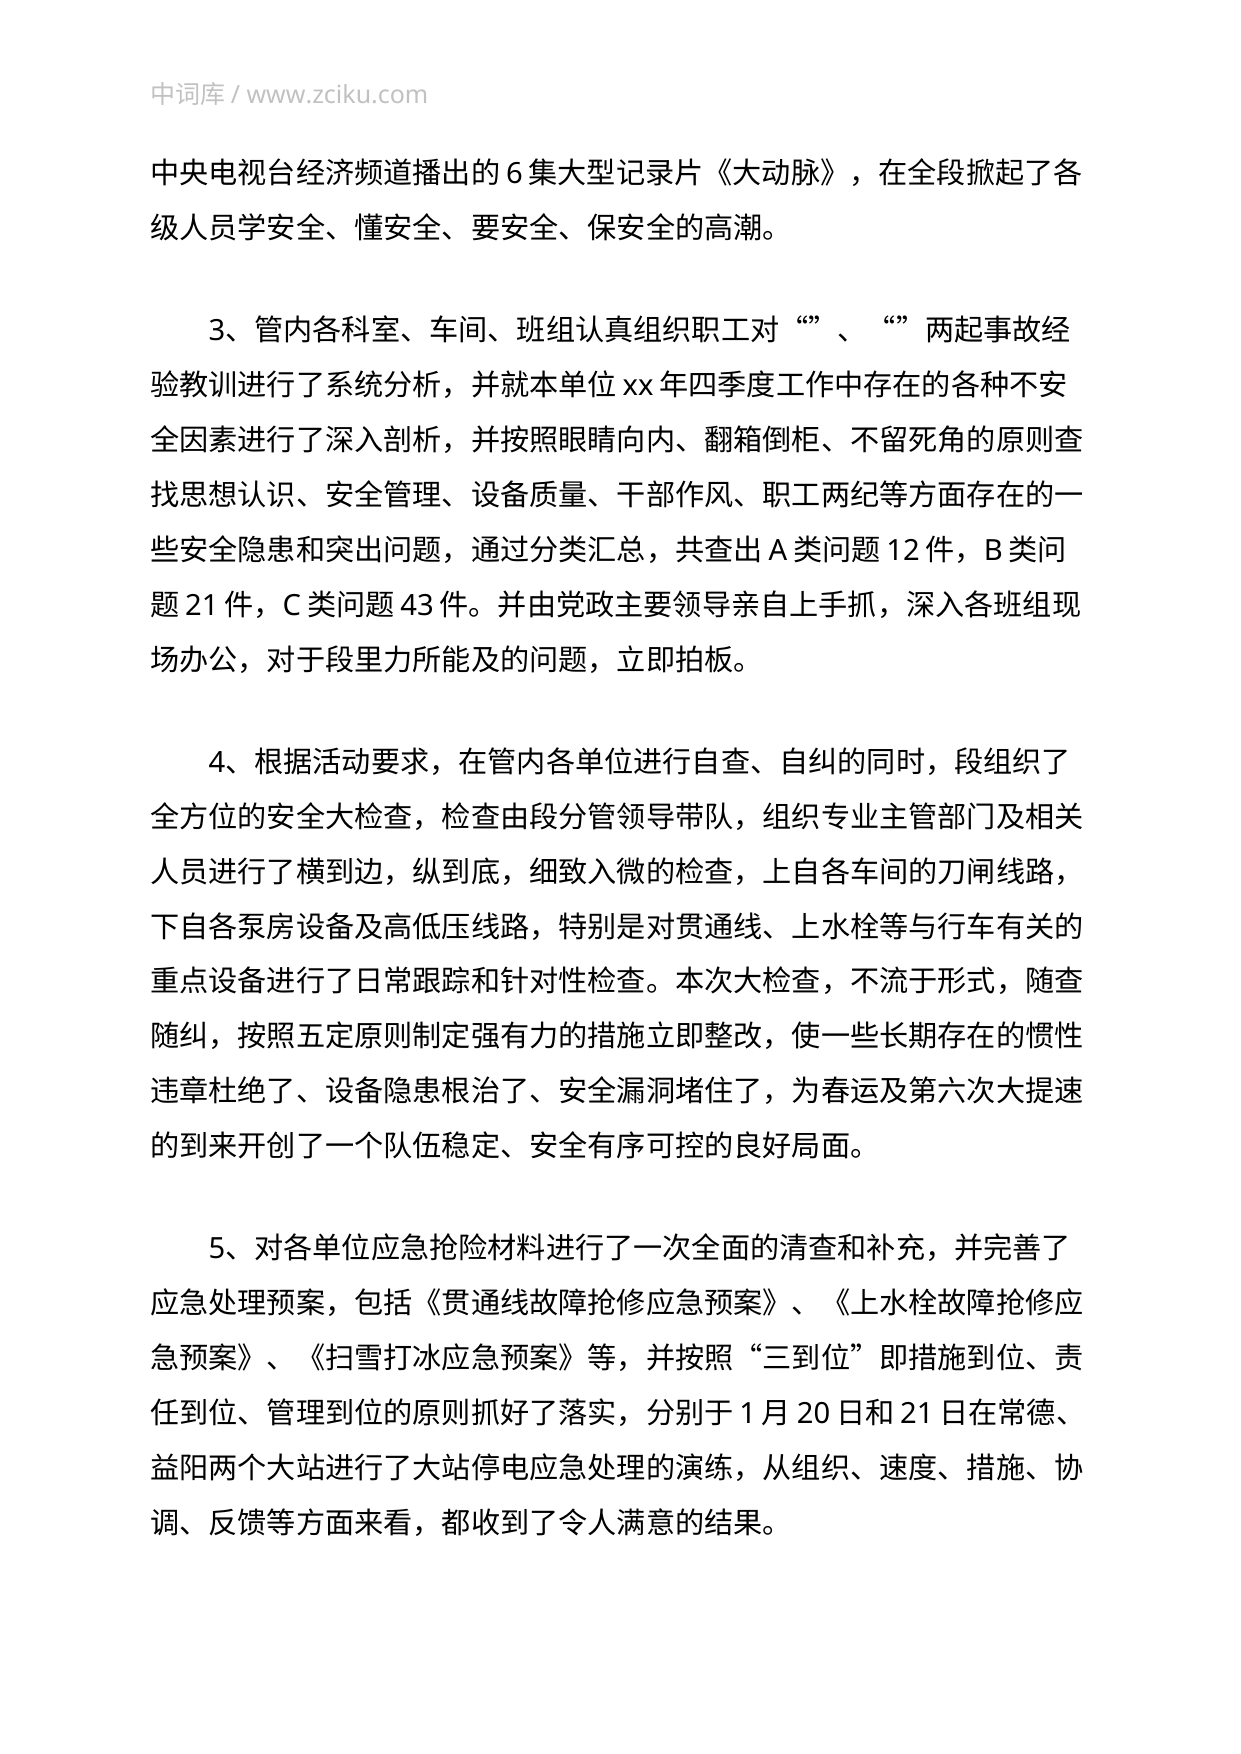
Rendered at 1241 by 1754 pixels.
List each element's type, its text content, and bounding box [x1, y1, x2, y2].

text 3、管内各科室、车间、班组认真组织职工对“”、“”两起事故经验教训进行了系统分析，并就本单位xx年四季度工作中存在的各种不安全因素进行了深入剖析，并按照眼睛向内、翻箱倒柜、不留死角的原则查找思想认识、安全管理、设备质量、干部作风、职工两纪等方面存在的一些安全隐患和突出问题，通过分类汇总，共查出A类问题12件，B类问题21件，C类问题43件。并由党政主要领导亲自上手抓，深入各班组现场办公，对于段里力所能及的问题，立即拍板。 [150, 307, 1090, 679]
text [150, 150, 1090, 247]
text 5、对各单位应急抢险材料进行了一次全面的清查和补充，并完善了应急处理预案，包括《贯通线故障抢修应急预案》、《上水栓故障抢修应急预案》、《扫雪打冰应急预案》等，并按照“三到位”即措施到位、责任到位、管理到位的原则抓好了落实，分别于1月20日和21日在常德、益阳两个大站进行了大站停电应急处理的演练，从组织、速度、措施、协调、反馈等方面来看，都收到了令人满意的结果。 [150, 1224, 1090, 1541]
text 4、根据活动要求，在管内各单位进行自查、自纠的同时，段组织了全方位的安全大检查，检查由段分管领导带队，组织专业主管部门及相关人员进行了横到边，纵到底，细致入微的检查，上自各车间的刀闸线路，下自各泵房设备及高低压线路，特别是对贯通线、上水栓等与行车有关的重点设备进行了日常跟踪和针对性检查。本次大检查，不流于形式，随查随纠，按照五定原则制定强有力的措施立即整改，使一些长期存在的惯性违章杜绝了、设备隐患根治了、安全漏洞堵住了，为春运及第六次大提速的到来开创了一个队伍稳定、安全有序可控的良好局面。 [150, 738, 1090, 1165]
